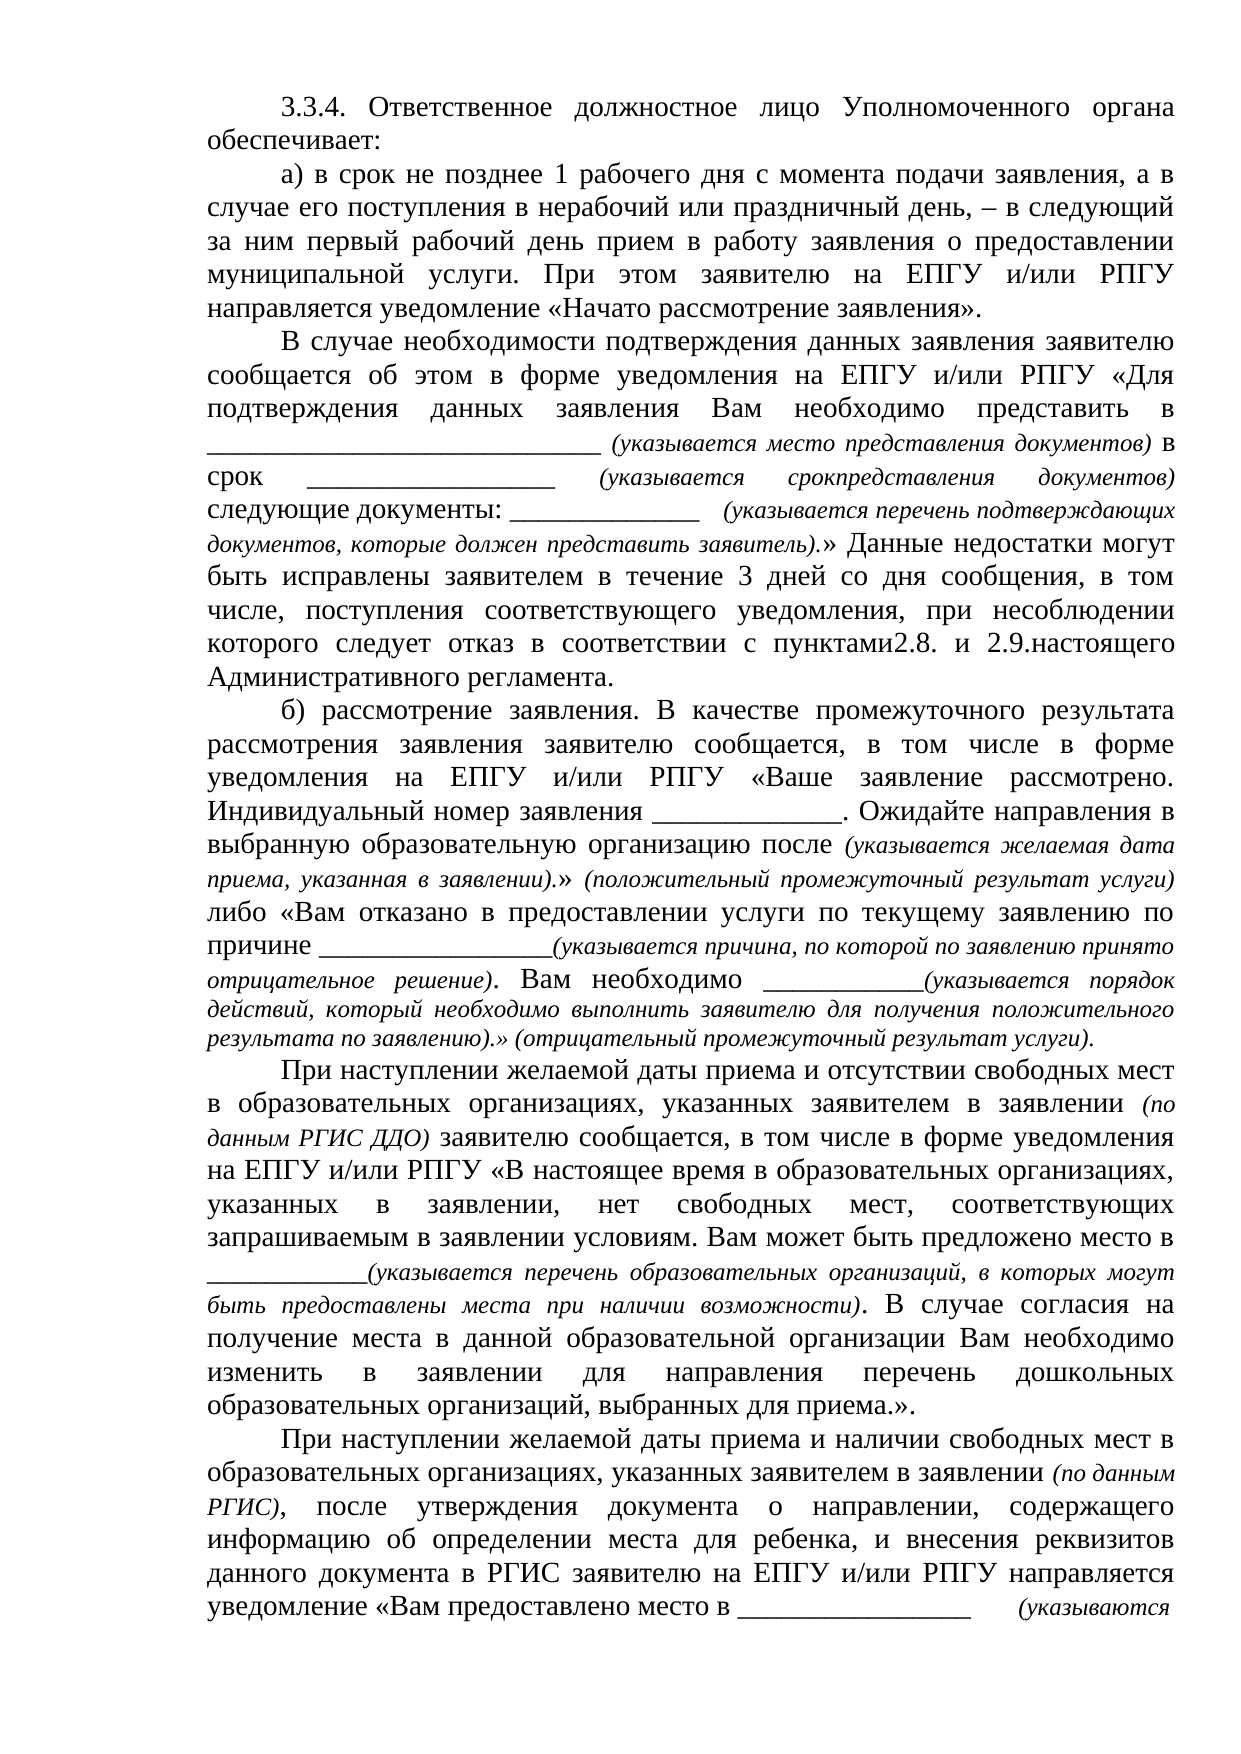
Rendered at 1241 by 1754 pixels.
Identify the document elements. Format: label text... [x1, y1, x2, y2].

text При наступлении желаемой даты приема и отсутствии свободных мест в образовательных организациях, указанных заявителем в заявлении (по данным РГИС ДДО) заявителю сообщается, в том числе в форме уведомления на ЕПГУ и/или РПГУ «В настоящее время в образовательных организациях, указанных в заявлении, нет свободных мест, соответствующих запрашиваемым в заявлении условиям. Вам может быть предложено место в ___________(указывается перечень образовательных организаций, в которых могут быть предоставлены места при наличии возможности). В случае согласия на получение места в данной образовательной организации Вам необходимо изменить в заявлении для направления перечень дошкольных образовательных организаций, выбранных для приема.». [207, 1052, 1175, 1421]
text б) рассмотрение заявления. В качестве промежуточного результата рассмотрения заявления заявителю сообщается, в том числе в форме уведомления на ЕПГУ и/или РПГУ «Ваше заявление рассмотрено. Индивидуальный номер заявления _____________. Ожидайте направления в выбранную образовательную организацию после (указывается желаемая дата приема, указанная в заявлении).» (положительный промежуточный результат услуги) либо «Вам отказано в предоставлении услуги по текущему заявлению по причине ________________(указывается причина, по которой по заявлению принято отрицательное решение). Вам необходимо ___________(указывается порядок действий, который необходимо выполнить заявителю для получения положительного результата по заявлению).» (отрицательный промежуточный результат услуги). [207, 692, 1175, 1052]
text В случае необходимости подтверждения данных заявления заявителю сообщается об этом в форме уведомления на ЕПГУ и/или РПГУ «Для подтверждения данных заявления Вам необходимо представить в ___________________________ (указывается место представления документов) в срок _________________ (указывается срокпредставления документов) следующие документы: _____________ (указывается перечень подтверждающих документов, которые должен представить заявитель).» Данные недостатки могут быть исправлены заявителем в течение 3 дней со дня сообщения, в том числе, поступления соответствующего уведомления, при несоблюдении которого следует отказ в соответствии с пунктами2.8. и 2.9.настоящего Административного регламента. [207, 323, 1175, 692]
text 3.3.4. Ответственное должностное лицо Уполномоченного органа обеспечивает: [207, 89, 1175, 156]
text а) в срок не позднее 1 рабочего дня с момента подачи заявления, а в случае его поступления в нерабочий или праздничный день, – в следующий за ним первый рабочий день прием в работу заявления о предоставлении муниципальной услуги. При этом заявителю на ЕПГУ и/или РПГУ направляется уведомление «Начато рассмотрение заявления». [207, 156, 1175, 323]
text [207, 1421, 1175, 1622]
